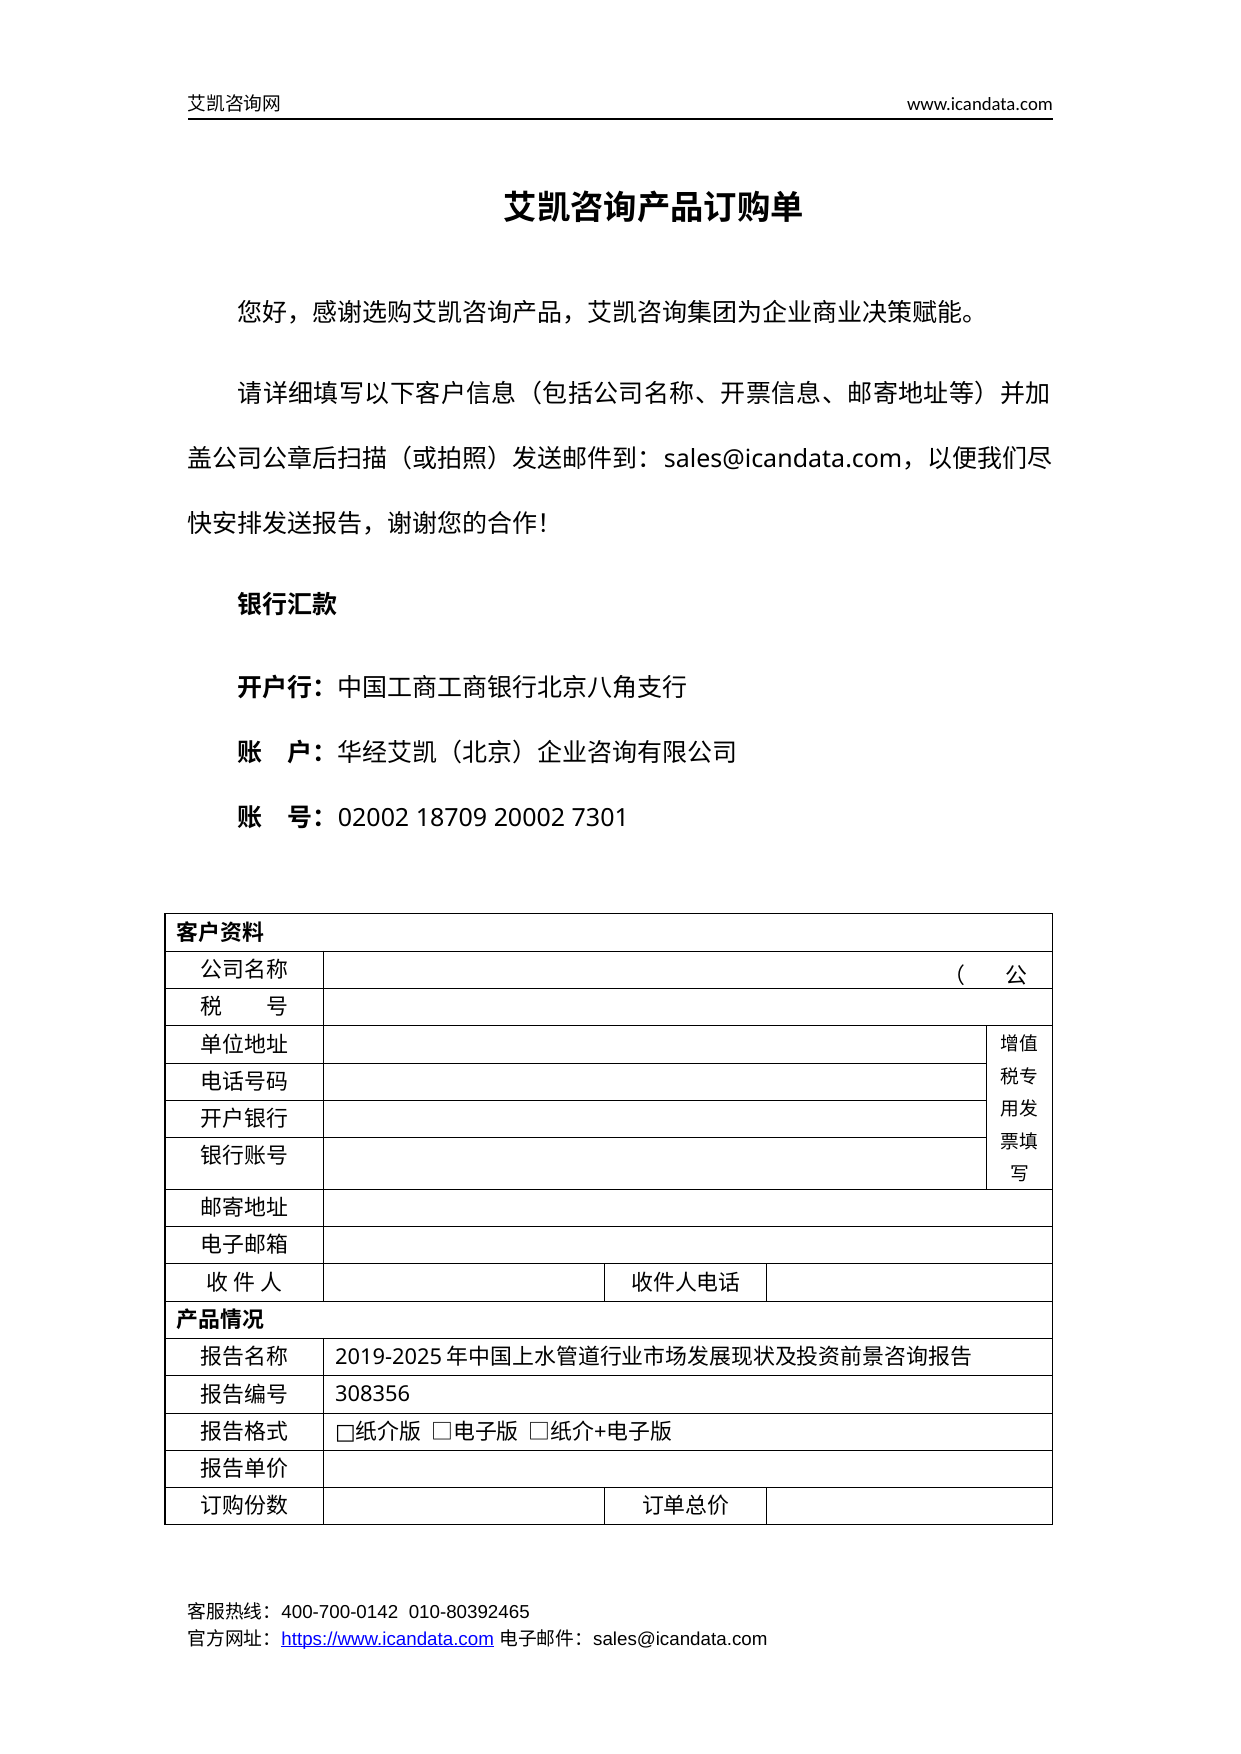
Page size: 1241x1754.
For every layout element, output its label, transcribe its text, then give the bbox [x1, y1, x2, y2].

table_cell □纸介版 □电子版 □纸介+电子版 [324, 1414, 1052, 1450]
table_cell 报告单价 [166, 1451, 323, 1487]
table_cell [324, 1101, 986, 1137]
table_cell [324, 1488, 604, 1524]
table_cell 订单总价 [605, 1488, 766, 1524]
table_cell 银行账号 [166, 1138, 323, 1189]
table_cell 收件人电话 [605, 1264, 766, 1301]
table_cell 报告格式 [166, 1414, 323, 1450]
text 开户行：中国工商工商银行北京八角支行 [187, 653, 1053, 718]
table_cell 308356 [324, 1376, 1052, 1412]
table_cell [767, 1488, 1052, 1524]
table_cell 2019-2025年中国上水管道行业市场发展现状及投资前景咨询报告 [324, 1339, 1052, 1375]
table_cell [324, 1451, 1052, 1487]
table_cell 电话号码 [166, 1064, 323, 1100]
table_cell [324, 989, 1052, 1025]
table_cell 电子邮箱 [166, 1227, 323, 1263]
table_cell [324, 1064, 986, 1100]
table_cell [324, 952, 1052, 988]
table_cell [324, 1026, 986, 1062]
table_cell 税 号 [166, 989, 323, 1025]
table_cell 报告名称 [166, 1339, 323, 1375]
table_cell 收 件 人 [166, 1264, 323, 1301]
text 请详细填写以下客户信息（包括公司名称、开票信息、邮寄地址等）并加盖公司公章后扫描（或拍照）发送邮件到：sales@icandata.com，以便我们尽快安排发送报告，谢谢您的合作！ [187, 359, 1053, 554]
table_cell 邮寄地址 [166, 1190, 323, 1226]
table_cell [767, 1264, 1052, 1301]
table_cell [324, 1190, 1052, 1226]
text 账 户：华经艾凯（北京）企业咨询有限公司 [187, 718, 1053, 783]
table_cell [324, 1138, 986, 1189]
text 您好，感谢选购艾凯咨询产品，艾凯咨询集团为企业商业决策赋能。 [187, 278, 1053, 343]
table_cell 订购份数 [166, 1488, 323, 1524]
table_cell 开户银行 [166, 1101, 323, 1137]
table_cell [324, 1227, 1052, 1263]
table_cell [324, 1264, 604, 1301]
table_cell 报告编号 [166, 1376, 323, 1412]
text 艾凯咨询产品订购单 [187, 172, 1053, 237]
text 银行汇款 [187, 570, 1053, 635]
table_cell 增值税专用发票填写 [987, 1026, 1052, 1189]
table_header 客户资料 [166, 914, 1052, 951]
table_cell 产品情况 [166, 1302, 1052, 1338]
table_cell 公司名称 [166, 952, 323, 988]
text 账 号：02002 18709 20002 7301 [187, 783, 1053, 848]
table_cell 单位地址 [166, 1026, 323, 1062]
